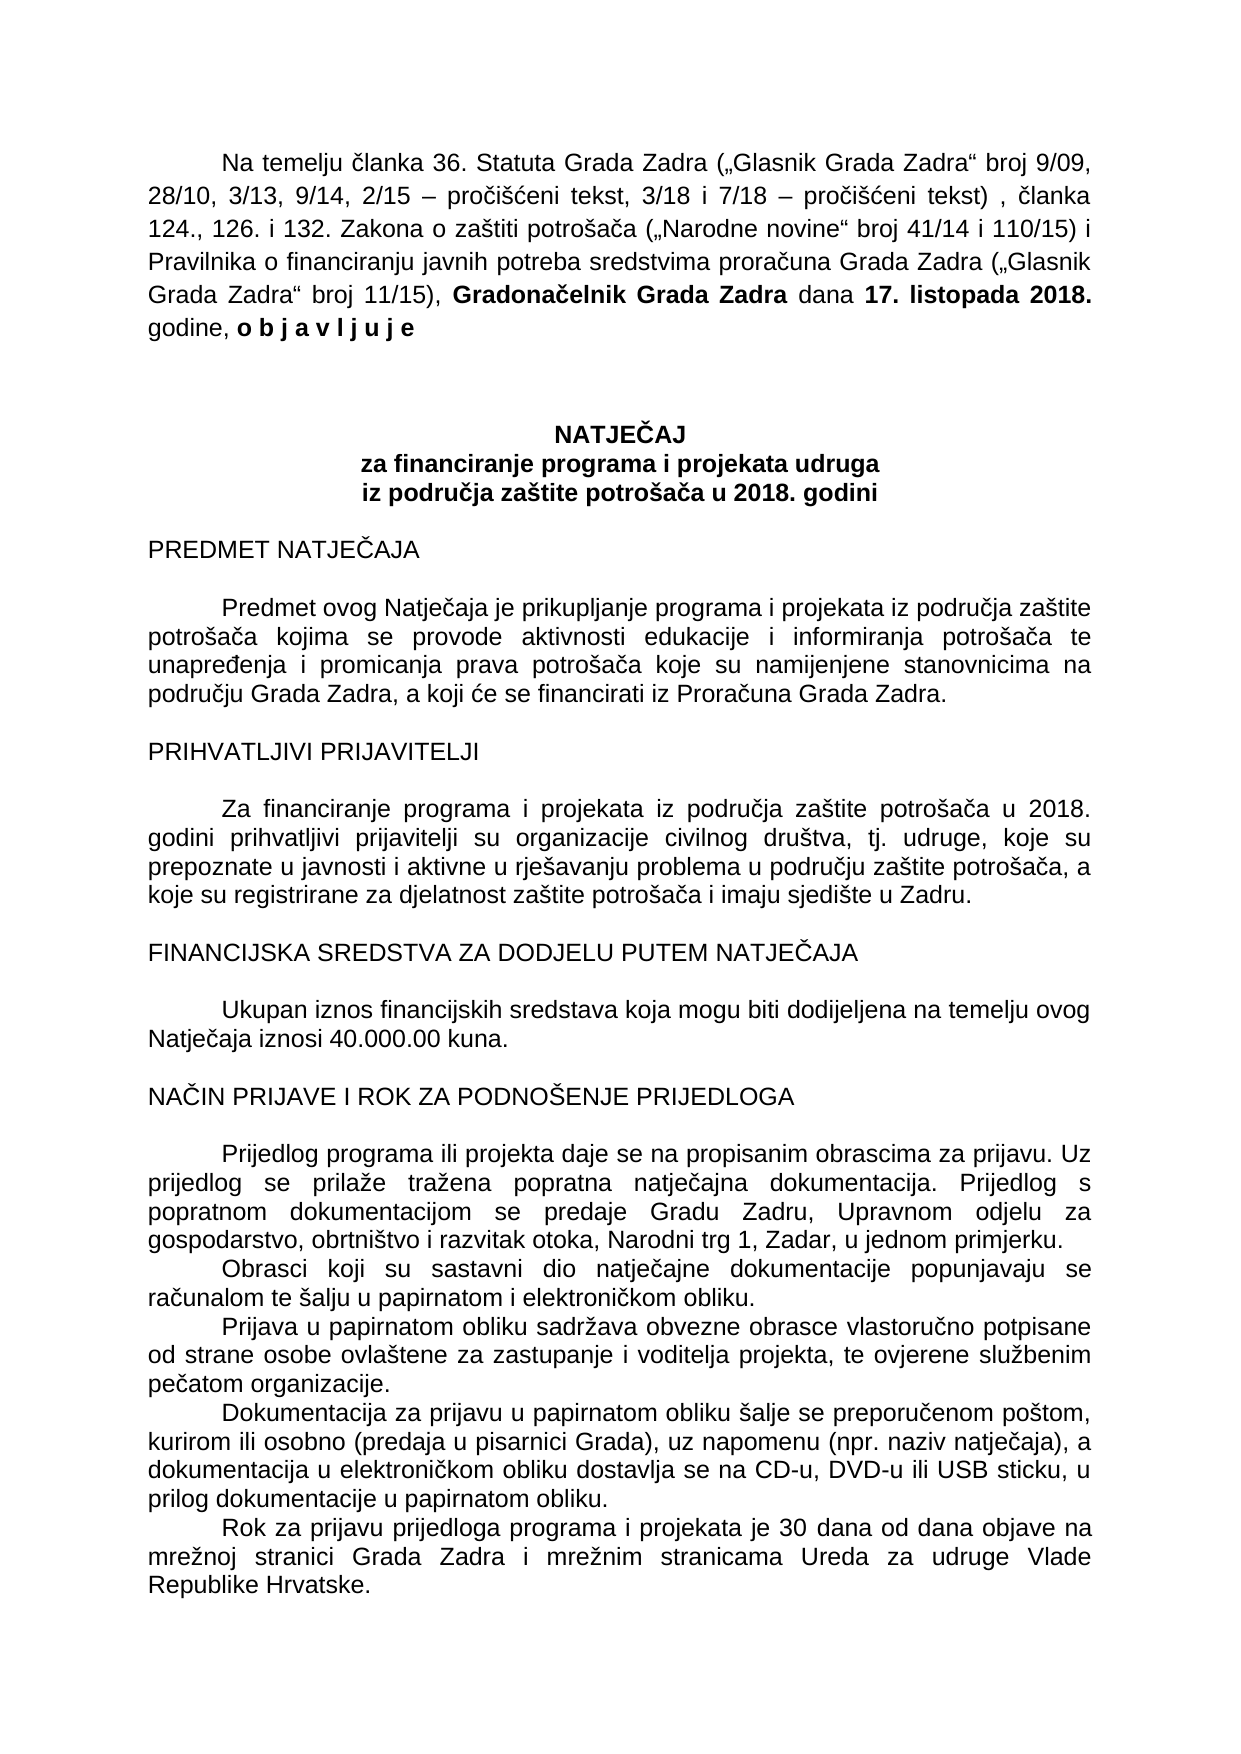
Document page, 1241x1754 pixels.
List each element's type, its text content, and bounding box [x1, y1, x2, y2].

text Predmet ovog Natječaja je prikupljanje programa i projekata iz područja zaštite potrošača kojima se provode aktivnosti edukacije i informiranja potrošača te unapređenja i promicanja prava potrošača koje su namijenjene stanovnicima na području Grada Zadra, a koji će se financirati iz Proračuna Grada Zadra. [148, 593, 1093, 708]
text za financiranje programa i projekata udruga [148, 449, 1093, 478]
text FINANCIJSKA SREDSTVA ZA DODJELU PUTEM NATJEČAJA [148, 938, 1093, 967]
text PREDMET NATJEČAJA [148, 535, 1093, 564]
text Na temelju članka 36. Statuta Grada Zadra („Glasnik Grada Zadra“ broj 9/09, 28/10, 3/13, 9/14, 2/15 – pročišćeni tekst, 3/18 i 7/18 – pročišćeni tekst) , članka 124., 126. i 132. Zakona o zaštiti potrošača („Narodne novine“ broj 41/14 i 110/15) i Pravilnika o financiranju javnih potreba sredstvima proračuna Grada Zadra („Glasnik Grada Zadra“ broj 11/15), Gradonačelnik Grada Zadra dana 17. listopada 2018. godine, o b j a v l j u j e [148, 148, 1093, 341]
text NATJEČAJ [148, 420, 1093, 449]
text Obrasci koji su sastavni dio natječajne dokumentacije popunjavaju se računalom te šalju u papirnatom i elektroničkom obliku. [148, 1254, 1093, 1312]
text Prijedlog programa ili projekta daje se na propisanim obrascima za prijavu. Uz prijedlog se prilaže tražena popratna natječajna dokumentacija. Prijedlog s popratnom dokumentacijom se predaje Gradu Zadru, Upravnom odjelu za gospodarstvo, obrtništvo i razvitak otoka, Narodni trg 1, Zadar, u jednom primjerku. [148, 1139, 1093, 1254]
text Za financiranje programa i projekata iz područja zaštite potrošača u 2018. godini prihvatljivi prijavitelji su organizacije civilnog društva, tj. udruge, koje su prepoznate u javnosti i aktivne u rješavanju problema u području zaštite potrošača, a koje su registrirane za djelatnost zaštite potrošača i imaju sjedište u Zadru. [148, 794, 1093, 909]
text Prijava u papirnatom obliku sadržava obvezne obrasce vlastoručno potpisane od strane osobe ovlaštene za zastupanje i voditelja projekta, te ovjerene službenim pečatom organizacije. [148, 1312, 1093, 1398]
text iz područja zaštite potrošača u 2018. godini [148, 478, 1093, 507]
text PRIHVATLJIVI PRIJAVITELJI [148, 737, 1093, 765]
text Dokumentacija za prijavu u papirnatom obliku šalje se preporučenom poštom, kurirom ili osobno (predaja u pisarnici Grada), uz napomenu (npr. naziv natječaja), a dokumentacija u elektroničkom obliku dostavlja se na CD-u, DVD-u ili USB sticku, u prilog dokumentacije u papirnatom obliku. [148, 1398, 1093, 1513]
text Ukupan iznos financijskih sredstava koja mogu biti dodijeljena na temelju ovog Natječaja iznosi 40.000.00 kuna. [148, 995, 1093, 1053]
text NAČIN PRIJAVE I ROK ZA PODNOŠENJE PRIJEDLOGA [148, 1082, 1093, 1110]
text Rok za prijavu prijedloga programa i projekata je 30 dana od dana objave na mrežnoj stranici Grada Zadra i mrežnim stranicama Ureda za udruge Vlade Republike Hrvatske. [148, 1513, 1093, 1599]
